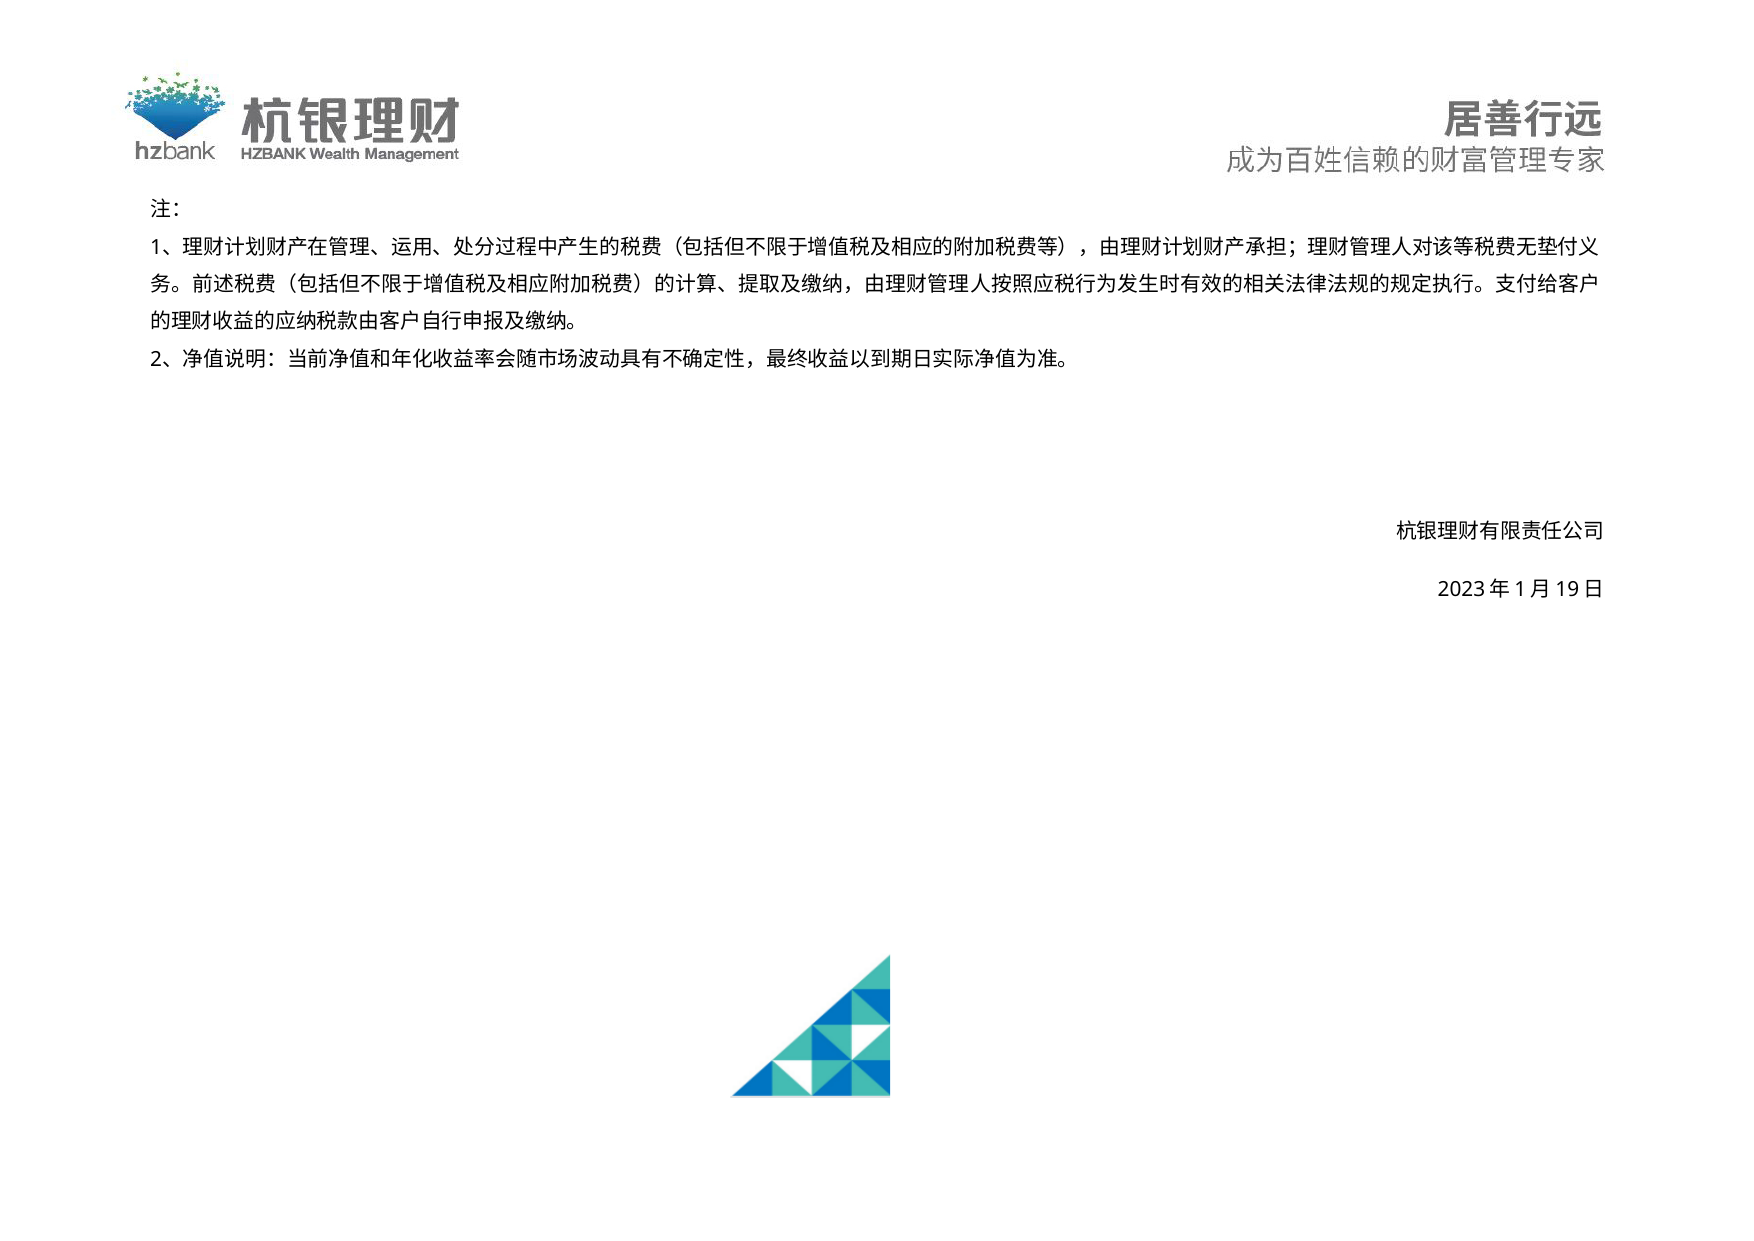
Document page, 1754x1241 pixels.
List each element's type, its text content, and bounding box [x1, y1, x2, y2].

picture [4, 40, 545, 180]
text 注： 1、理财计划财产在管理、运用、处分过程中产生的税费（包括但不限于增值税及相应的附加税费等），由理财计划财产承担；理财管理人对该等税费无垫付义务。前述税费（包括但不限于增值税及相应附加税费）的计算、提取及缴纳，由理财管理人按照应税行为发生时有效的相关法律法规的规定执行。支付给客户的理财收益的应纳税款由客户自行申报及缴纳。 2、净值说明：当前净值和年化收益率会随市场波动具有不确定性，最终收益以到期日实际净值为准。 [150, 192, 1604, 373]
text 2023年1月19日 [254, 571, 1604, 604]
picture [730, 943, 891, 1098]
picture [1168, 77, 1726, 179]
text 杭银理财有限责任公司 [150, 513, 1604, 546]
